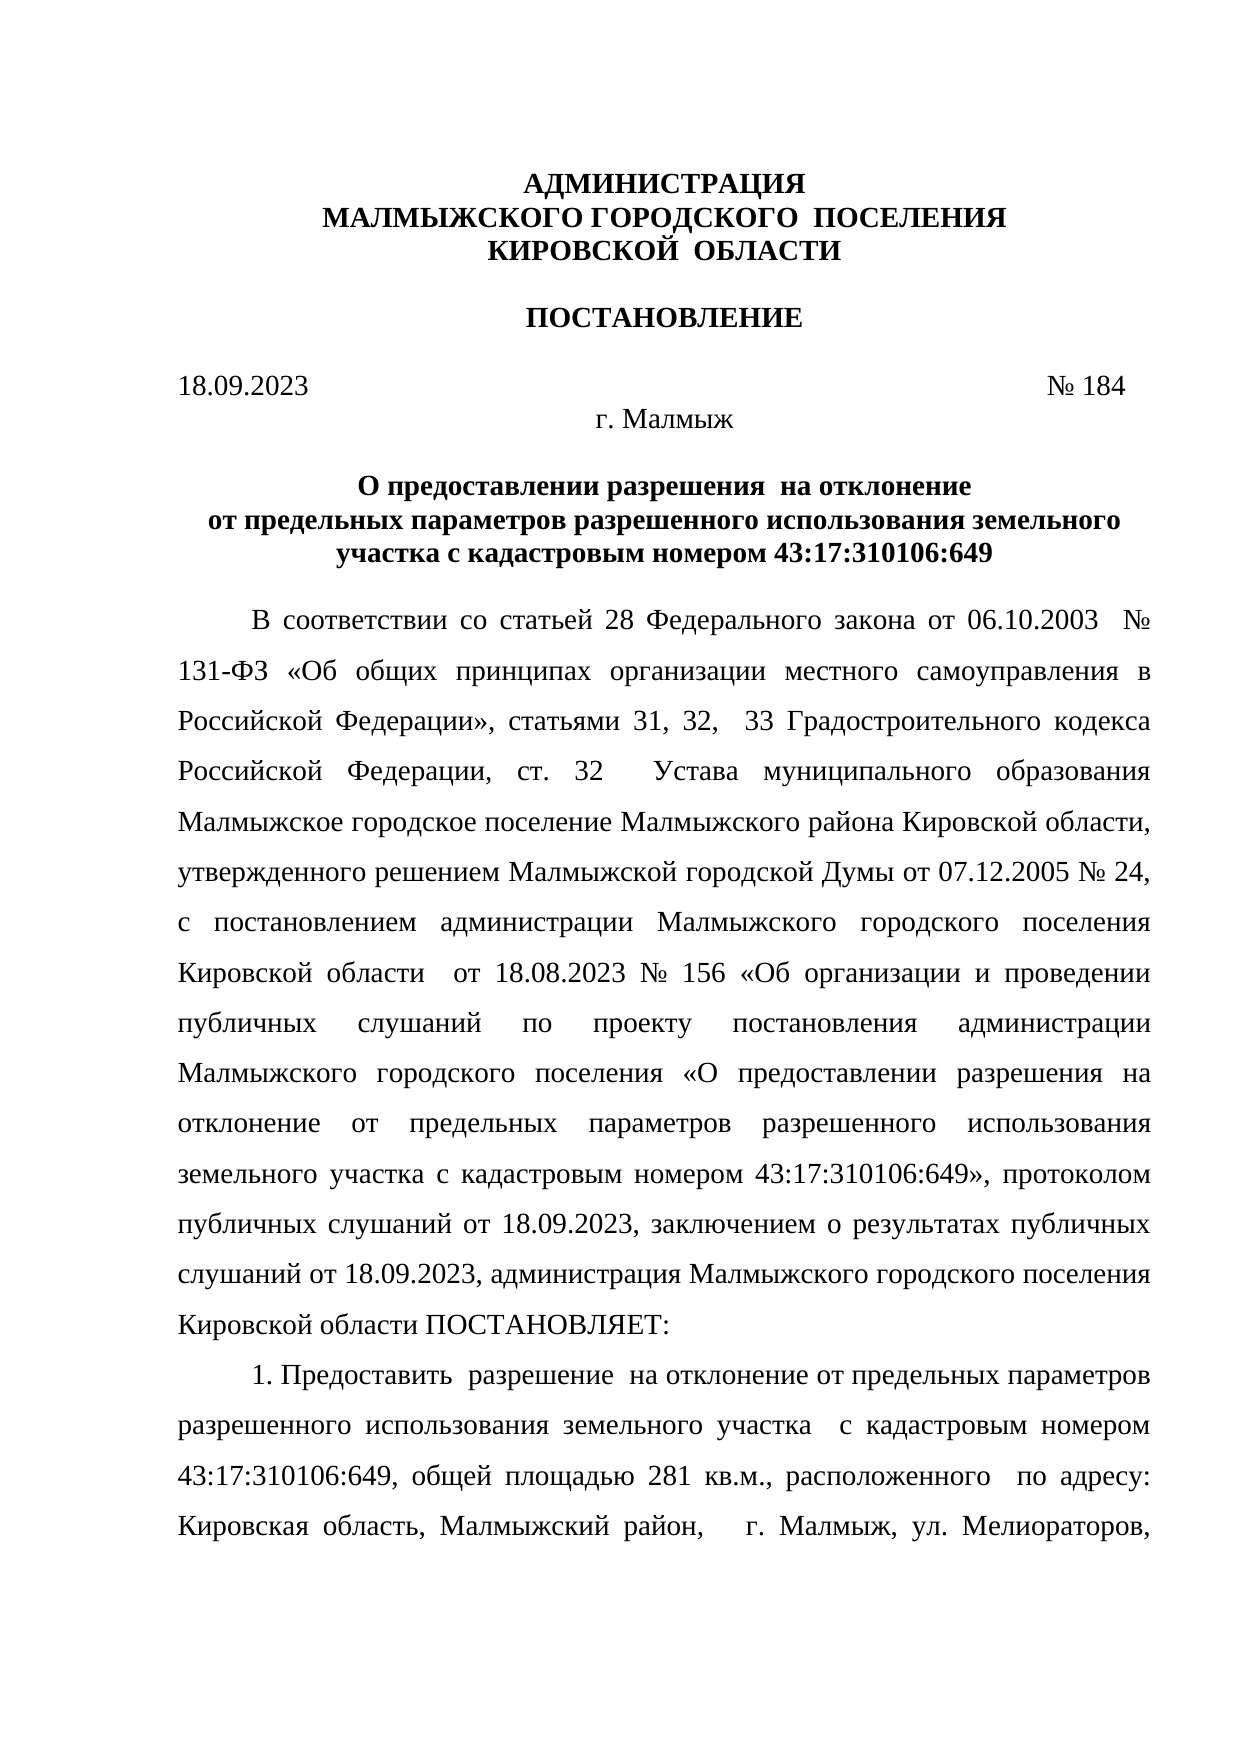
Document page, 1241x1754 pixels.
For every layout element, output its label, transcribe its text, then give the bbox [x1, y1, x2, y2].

text от предельных параметров разрешенного использования земельного участка с кадастровым номером 43:17:310106:649 [177, 502, 1152, 569]
text КИРОВСКОЙ ОБЛАСТИ [177, 233, 1152, 267]
text В соответствии со статьей 28 Федерального закона от 06.10.2003 № 131-ФЗ «Об общих принципах организации местного самоуправления в Российской Федерации», статьями 31, 32, 33 Градостроительного кодекса Российской Федерации, ст. 32 Устава муниципального образования Малмыжское городское поселение Малмыжского района Кировской области, утвержденного решением Малмыжской городской Думы от 07.12.2005 № 24, с постановлением администрации Малмыжского городского поселения Кировской области от 18.08.2023 № 156 «Об организации и проведении публичных слушаний по проекту постановления администрации Малмыжского городского поселения «О предоставлении разрешения на отклонение от предельных параметров разрешенного использования земельного участка с кадастровым номером 43:17:310106:649», протоколом публичных слушаний от 18.09.2023, заключением о результатах публичных слушаний от 18.09.2023, администрация Малмыжского городского поселения Кировской области ПОСТАНОВЛЯЕТ: [177, 602, 1152, 1340]
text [177, 1357, 1152, 1542]
text 18.09.2023 № 184 [177, 368, 1152, 401]
text ПОСТАНОВЛЕНИЕ [177, 301, 1152, 334]
text г. Малмыж [177, 401, 1152, 435]
text О предоставлении разрешения на отклонение [177, 468, 1152, 502]
text АДМИНИСТРАЦИЯ [177, 166, 1152, 200]
text МАЛМЫЖСКОГО ГОРОДСКОГО ПОСЕЛЕНИЯ [177, 200, 1152, 233]
